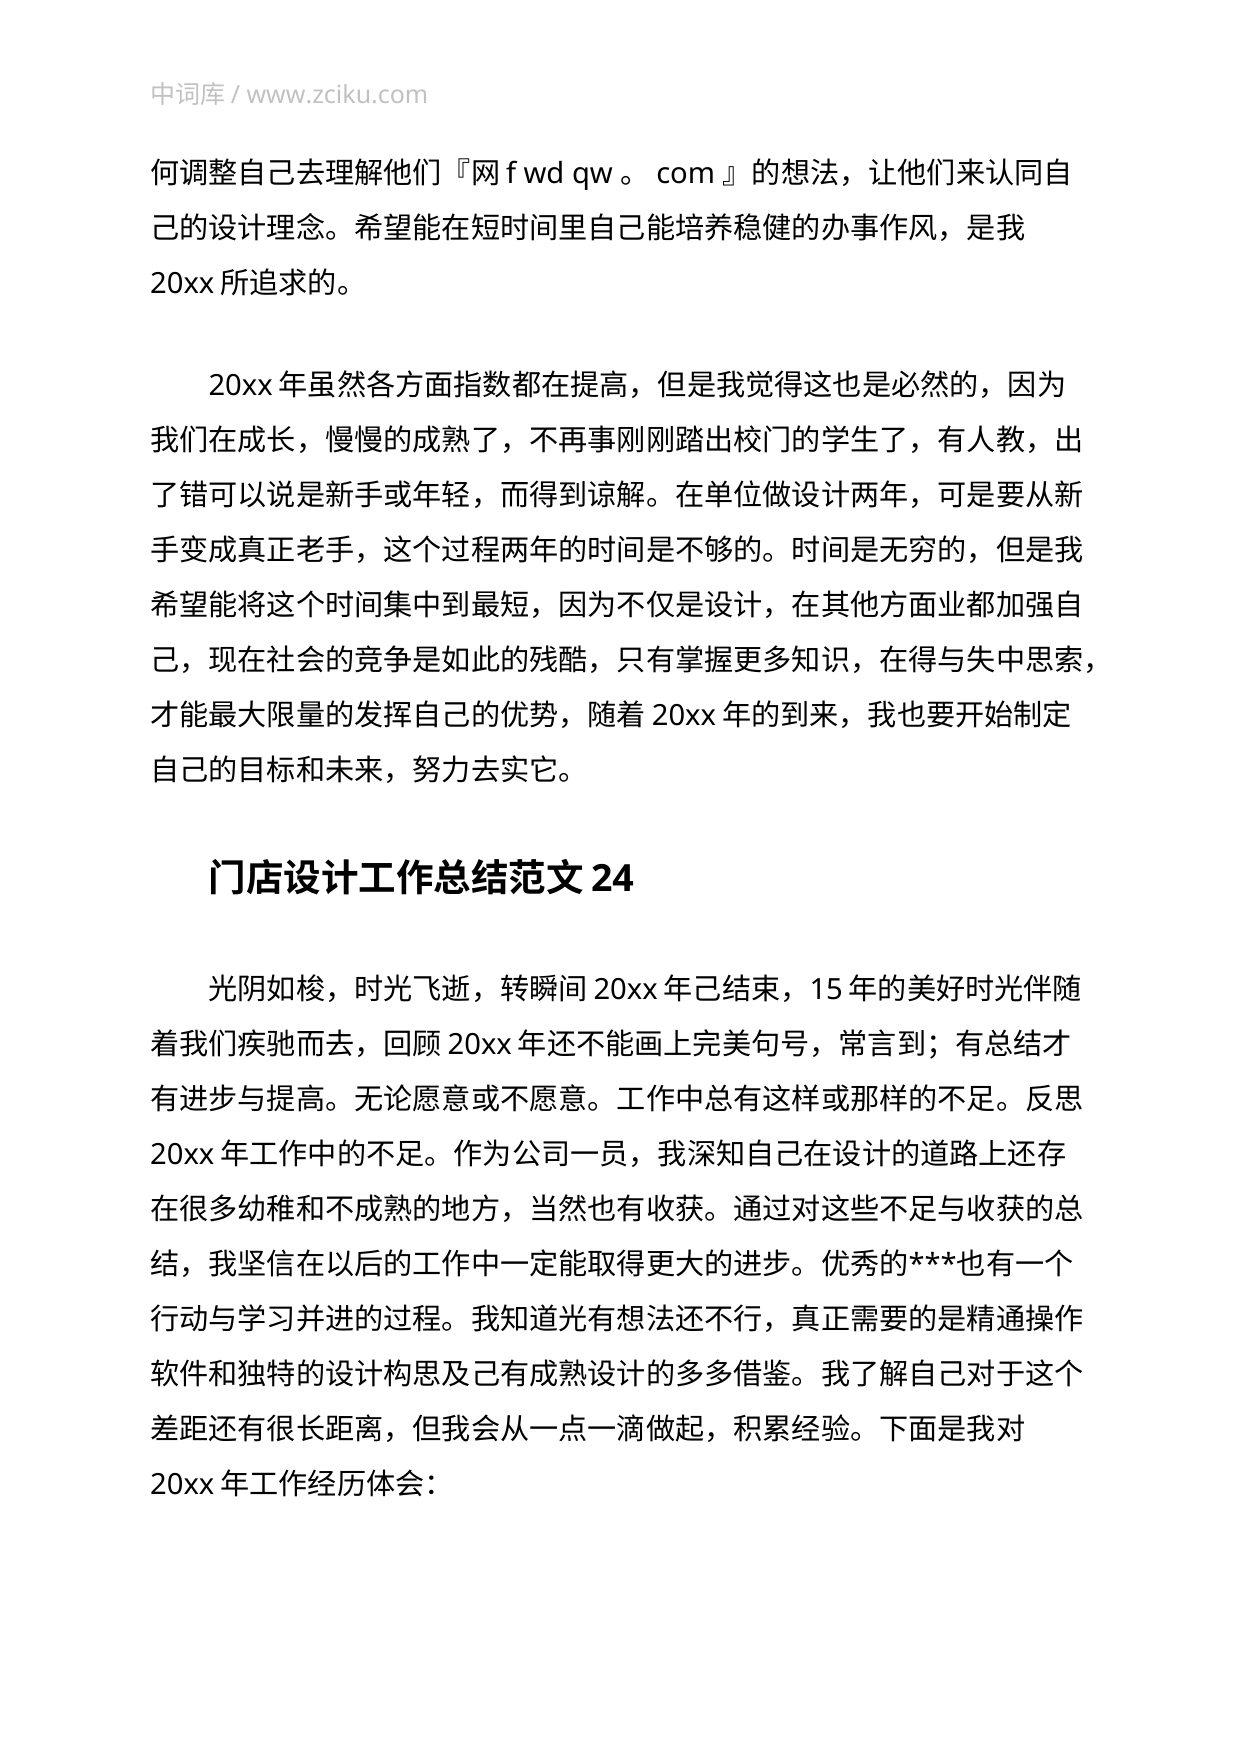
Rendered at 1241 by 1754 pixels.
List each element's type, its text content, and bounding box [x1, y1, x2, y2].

text 光阴如梭，时光飞逝，转瞬间20xx年己结束，15年的美好时光伴随着我们疾驰而去，回顾20xx年还不能画上完美句号，常言到；有总结才有进步与提高。无论愿意或不愿意。工作中总有这样或那样的不足。反思20xx年工作中的不足。作为公司一员，我深知自己在设计的道路上还存在很多幼稚和不成熟的地方，当然也有收获。通过对这些不足与收获的总结，我坚信在以后的工作中一定能取得更大的进步。优秀的***也有一个行动与学习并进的过程。我知道光有想法还不行，真正需要的是精通操作软件和独特的设计构思及己有成熟设计的多多借鉴。我了解自己对于这个差距还有很长距离，但我会从一点一滴做起，积累经验。下面是我对20xx年工作经历体会： [150, 966, 1090, 1503]
text 门店设计工作总结范文24 [150, 848, 1090, 903]
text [150, 150, 1090, 302]
text 20xx年虽然各方面指数都在提高，但是我觉得这也是必然的，因为我们在成长，慢慢的成熟了，不再事刚刚踏出校门的学生了，有人教，出了错可以说是新手或年轻，而得到谅解。在单位做设计两年，可是要从新手变成真正老手，这个过程两年的时间是不够的。时间是无穷的，但是我希望能将这个时间集中到最短，因为不仅是设计，在其他方面业都加强自己，现在社会的竞争是如此的残酷，只有掌握更多知识，在得与失中思索，才能最大限量的发挥自己的优势，随着20xx年的到来，我也要开始制定自己的目标和未来，努力去实它。 [150, 362, 1090, 789]
